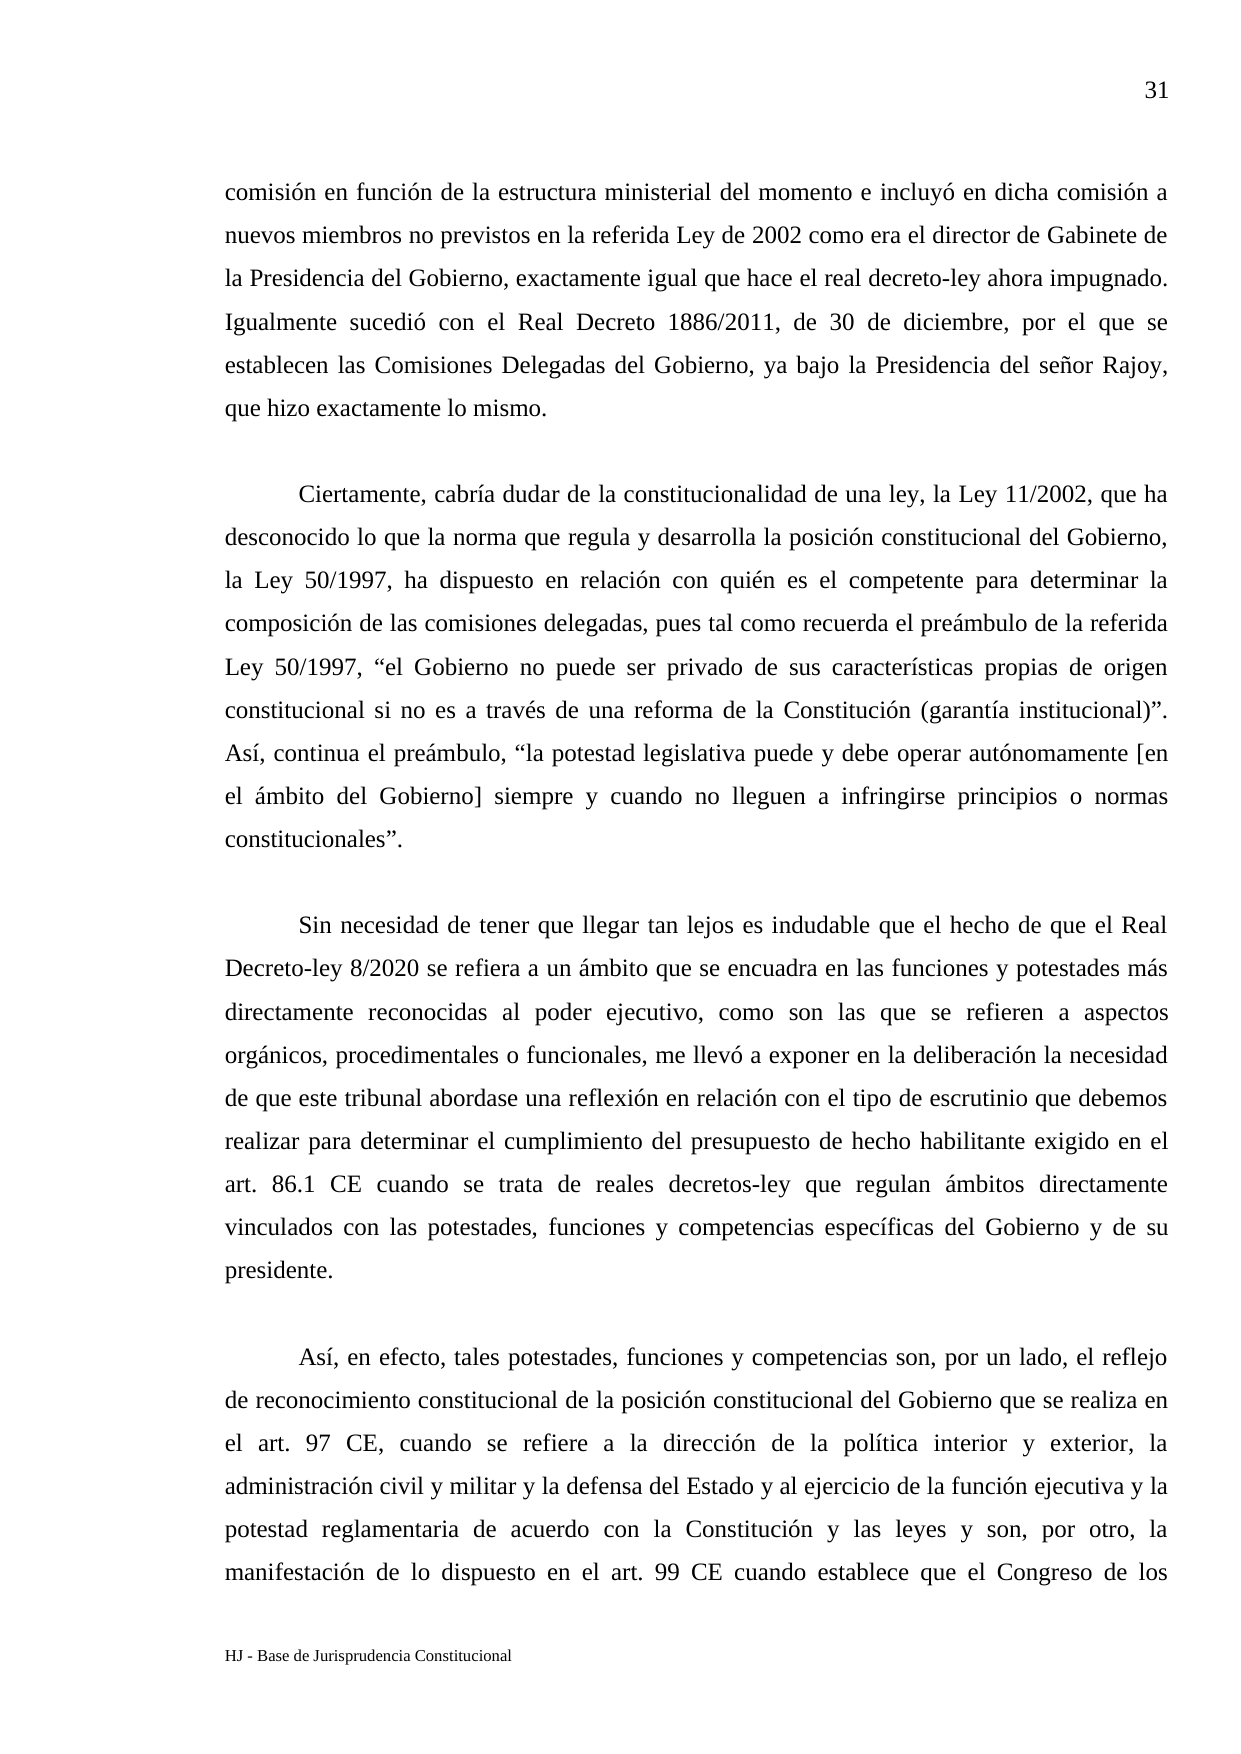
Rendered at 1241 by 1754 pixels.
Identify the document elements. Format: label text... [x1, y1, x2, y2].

text Ciertamente, cabría dudar de la constitucionalidad de una ley, la Ley 11/2002, que ha desconocido lo que la norma que regula y desarrolla la posición constitucional del Gobierno, la Ley 50/1997, ha dispuesto en relación con quién es el competente para determinar la composición de las comisiones delegadas, pues tal como recuerda el preámbulo de la referida Ley 50/1997, “el Gobierno no puede ser privado de sus características propias de origen constitucional si no es a través de una reforma de la Constitución (garantía institucional)”. Así, continua el preámbulo, “la potestad legislativa puede y debe operar autónomamente [en el ámbito del Gobierno] siempre y cuando no lleguen a infringirse principios o normas constitucionales”. [224, 479, 1169, 853]
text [224, 1342, 1169, 1586]
text Sin necesidad de tener que llegar tan lejos es indudable que el hecho de que el Real Decreto-ley 8/2020 se refiera a un ámbito que se encuadra en las funciones y potestades más directamente reconocidas al poder ejecutivo, como son las que se refieren a aspectos orgánicos, procedimentales o funcionales, me llevó a exponer en la deliberación la necesidad de que este tribunal abordase una reflexión en relación con el tipo de escrutinio que debemos realizar para determinar el cumplimiento del presupuesto de hecho habilitante exigido en el art. 86.1 CE cuando se trata de reales decretos-ley que regulan ámbitos directamente vinculados con las potestades, funciones y competencias específicas del Gobierno y de su presidente. [224, 910, 1169, 1284]
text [224, 177, 1169, 422]
